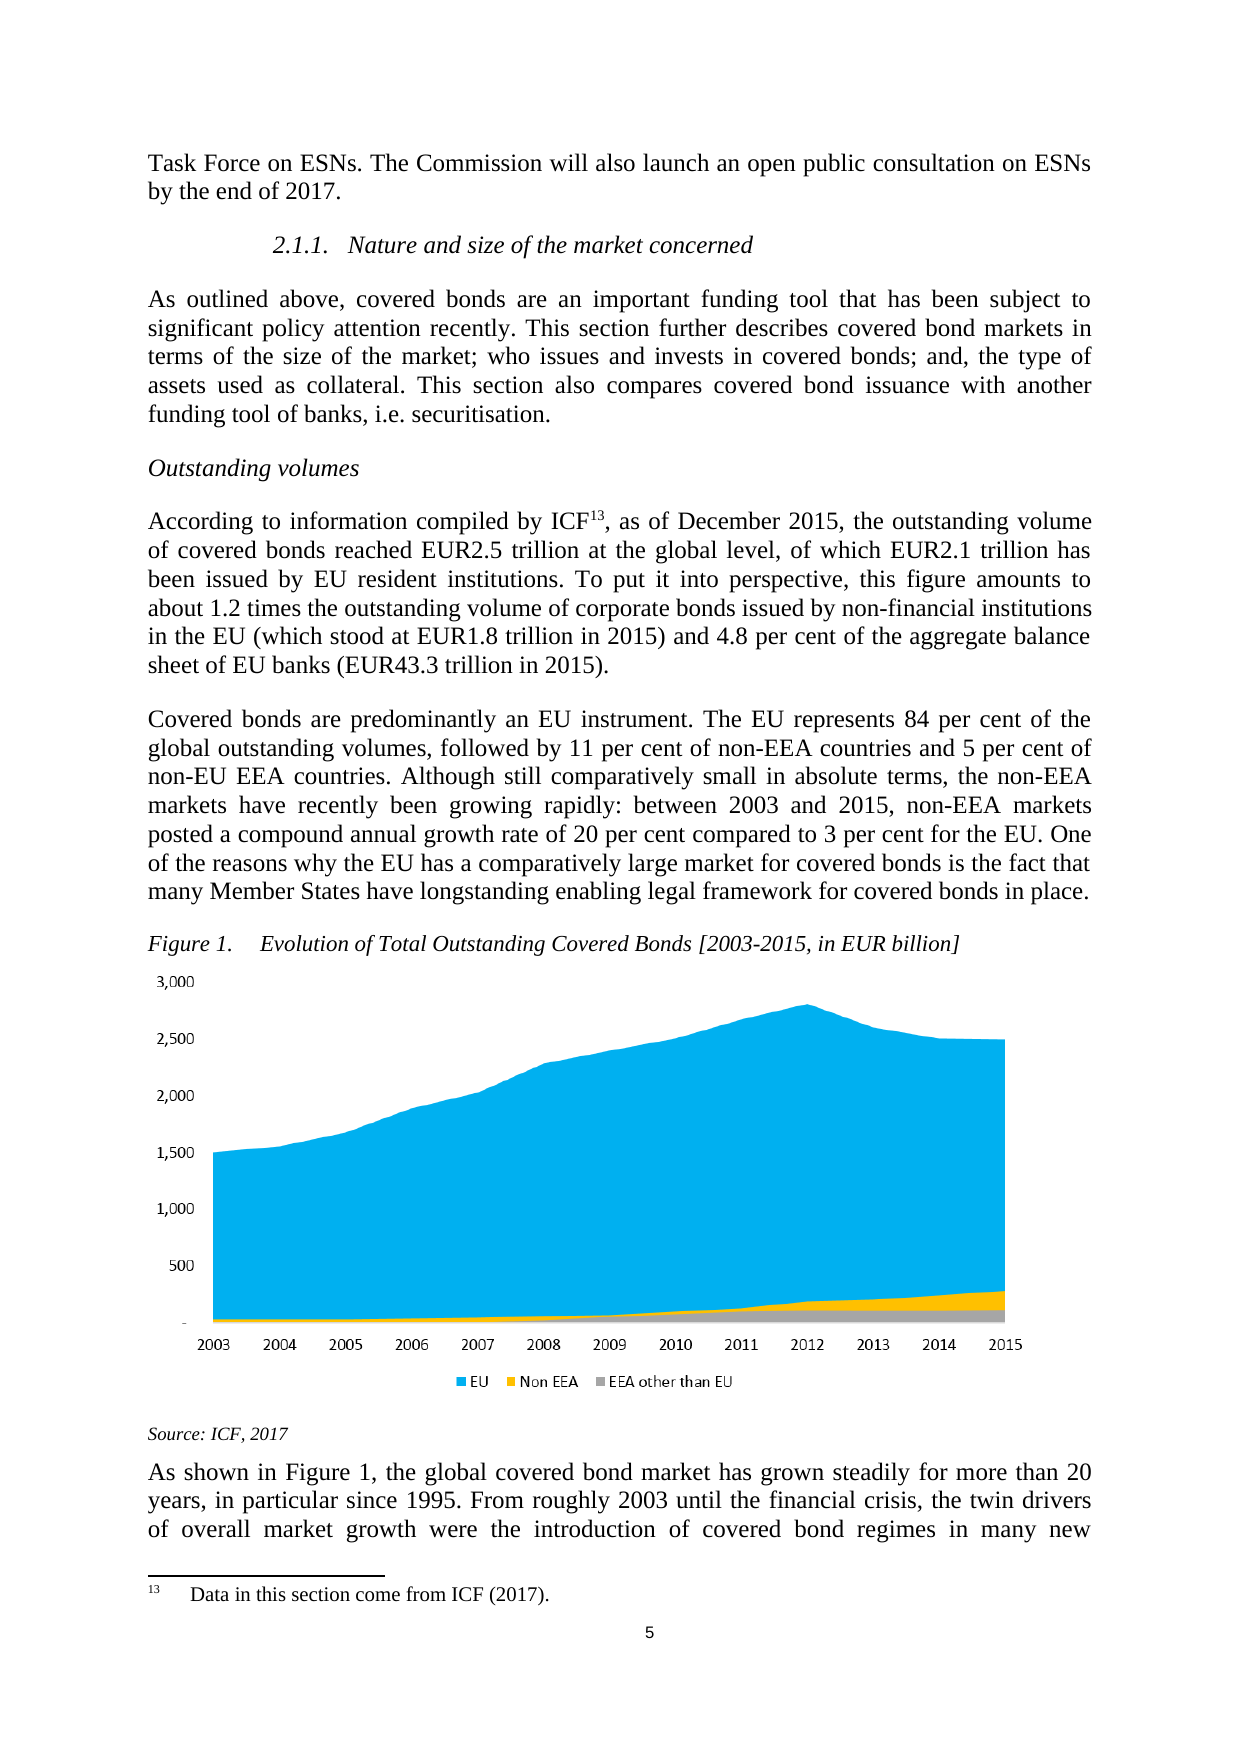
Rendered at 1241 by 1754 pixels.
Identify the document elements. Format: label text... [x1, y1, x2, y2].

text According to information compiled by ICF, as of December 2015, the outstanding volume of covered bonds reached EUR2.5 trillion at the global level, of which EUR2.1 trillion has been issued by EU resident institutions. To put it into perspective, this figure amounts to about 1.2 times the outstanding volume of corporate bonds issued by non-financial institutions in the EU (which stood at EUR1.8 trillion in 2015) and 4.8 per cent of the aggregate balance sheet of EU banks (EUR43.3 trillion in 2015). [148, 506, 1093, 679]
picture [147, 968, 1028, 1398]
text Source: ICF, 2017 [148, 1422, 1093, 1444]
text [148, 1457, 1093, 1543]
subtitle Nature and size of the market concerned [273, 230, 1093, 259]
subtitle Outstanding volumes [148, 453, 1093, 481]
text Covered bonds are predominantly an EU instrument. The EU represents 84 per cent of the global outstanding volumes, followed by 11 per cent of non-EEA countries and 5 per cent of non-EU EEA countries. Although still comparatively small in absolute terms, the non-EEA markets have recently been growing rapidly: between 2003 and 2015, non-EEA markets posted a compound annual growth rate of 20 per cent compared to 3 per cent for the EU. One of the reasons why the EU has a comparatively large market for covered bonds is the fact that many Member States have longstanding enabling legal framework for covered bonds in place. [148, 704, 1093, 905]
text As outlined above, covered bonds are an important funding tool that has been subject to significant policy attention recently. This section further describes covered bond markets in terms of the size of the market; who issues and invests in covered bonds; and, the type of assets used as collateral. This section also compares covered bond issuance with another funding tool of banks, i.e. securitisation. [148, 284, 1093, 428]
title Evolution of Total Outstanding Covered Bonds [2003-2015, in EUR billion] [148, 930, 1093, 956]
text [148, 148, 1093, 205]
